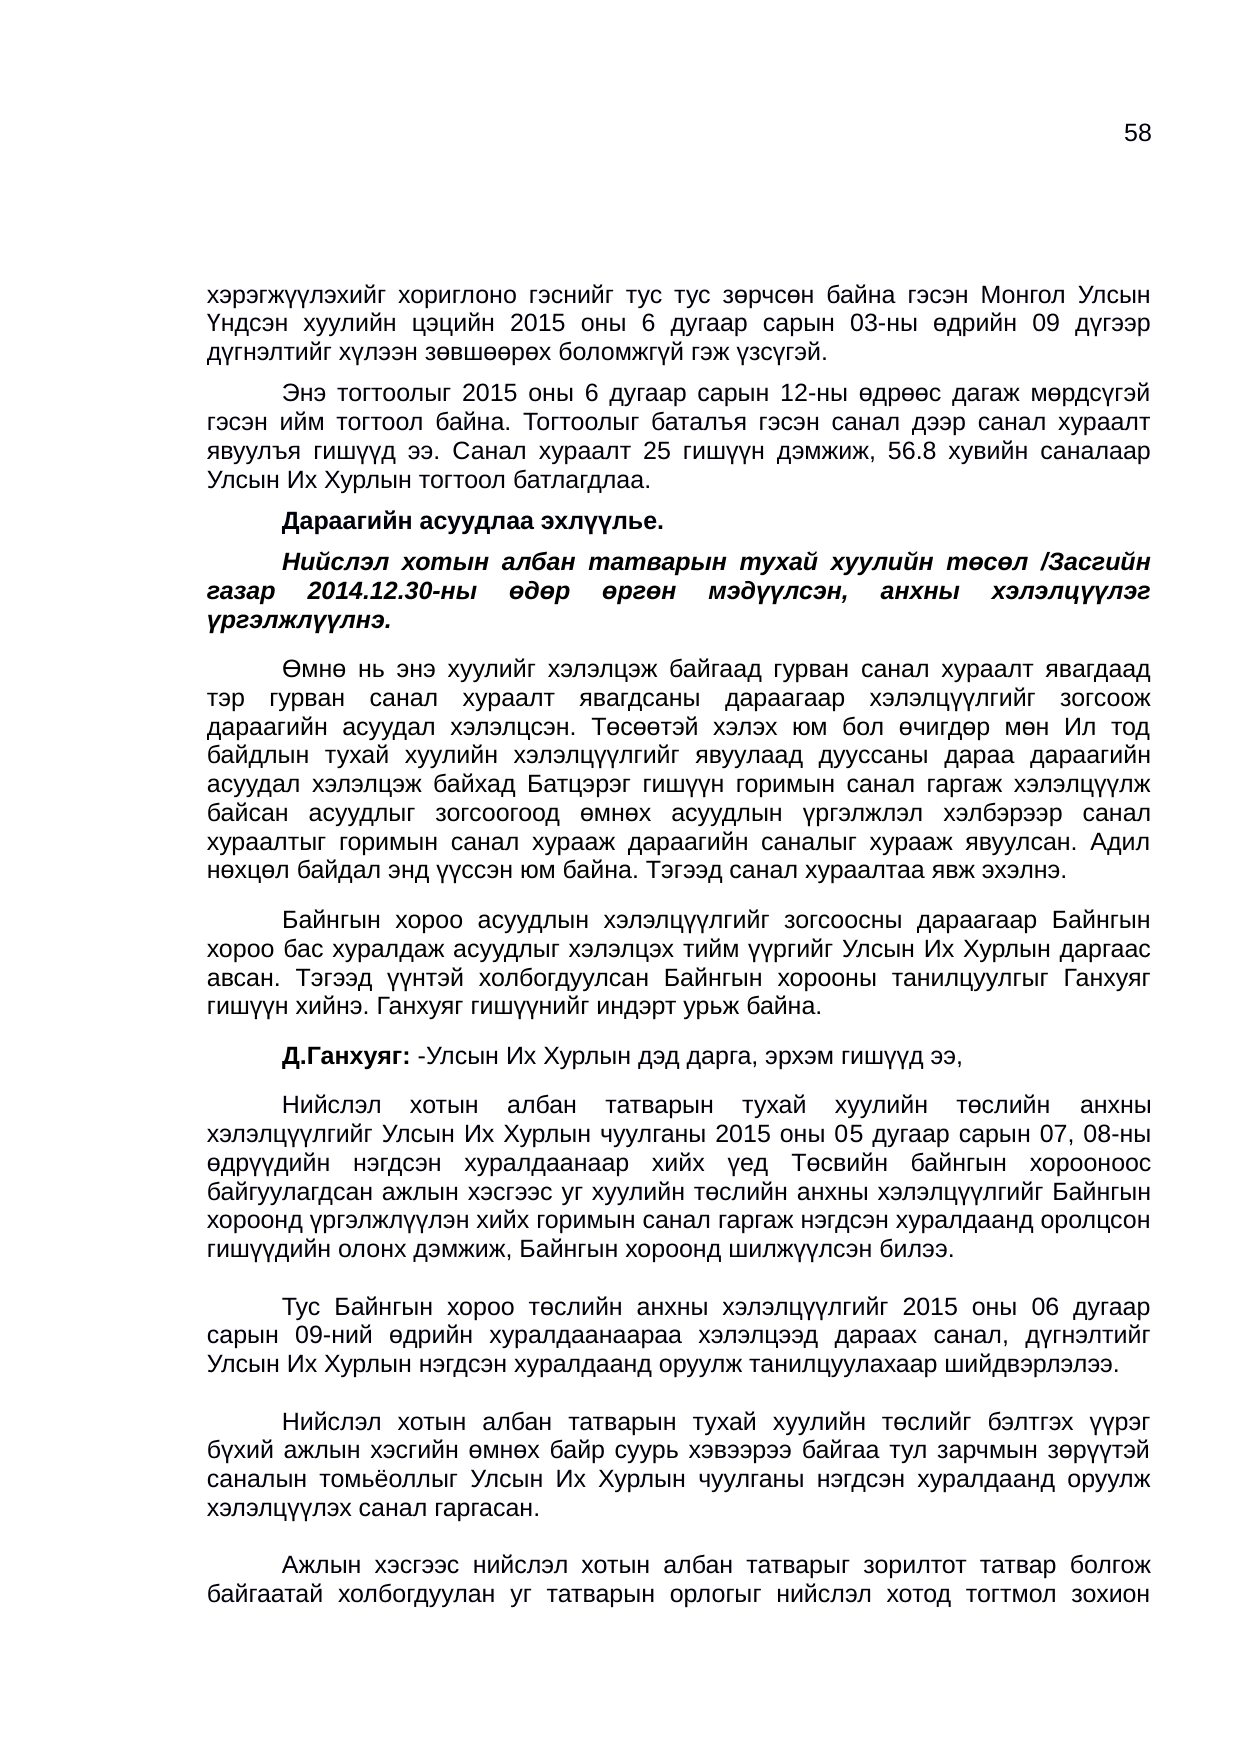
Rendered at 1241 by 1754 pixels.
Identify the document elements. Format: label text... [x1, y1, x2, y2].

text Энэ тогтоолыг 2015 оны 6 дугаар сарын 12-ны өдрөөс дагаж мөрдсүгэй гэсэн ийм тогтоол байна. Тогтоолыг баталъя гэсэн санал дээр санал хураалт явуулъя гишүүд ээ. Санал хураалт 25 гишүүн дэмжиж, 56.8 хувийн саналаар Улсын Их Хурлын тогтоол батлагдлаа. [207, 378, 1152, 493]
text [207, 1551, 1152, 1608]
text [207, 280, 1152, 366]
text Д.Ганхуяг: -Улсын Их Хурлын дэд дарга, эрхэм гишүүд ээ, [207, 1041, 1152, 1070]
text Дараагийн асуудлаа эхлүүлье. [207, 506, 1152, 535]
text Нийслэл хотын албан татварын тухай хуулийн төсөл /Засгийн газар 2014.12.30-ны өдөр өргөн мэдүүлсэн, анхны хэлэлцүүлэг үргэлжлүүлнэ. [207, 547, 1152, 633]
text Нийслэл хотын албан татварын тухай хуулийн төслийн анхны хэлэлцүүлгийг Улсын Их Хурлын чуулганы 2015 оны 05 дугаар сарын 07, 08-ны өдрүүдийн нэгдсэн хуралдаанаар хийх үед Төсвийн байнгын хорооноос байгуулагдсан ажлын хэсгээс уг хуулийн төслийн анхны хэлэлцүүлгийг Байнгын хороонд үргэлжлүүлэн хийх горимын санал гаргаж нэгдсэн хуралдаанд оролцсон гишүүдийн олонх дэмжиж, Байнгын хороонд шилжүүлсэн билээ. [207, 1091, 1152, 1263]
text Тус Байнгын хороо төслийн анхны хэлэлцүүлгийг 2015 оны 06 дугаар сарын 09-ний өдрийн хуралдаанаараа хэлэлцээд дараах санал, дүгнэлтийг Улсын Их Хурлын нэгдсэн хуралдаанд оруулж танилцуулахаар шийдвэрлэлээ. [207, 1292, 1152, 1378]
text Өмнө нь энэ хуулийг хэлэлцэж байгаад гурван санал хураалт явагдаад тэр гурван санал хураалт явагдсаны дараагаар хэлэлцүүлгийг зогсоож дараагийн асуудал хэлэлцсэн. Төсөөтэй хэлэх юм бол өчигдөр мөн Ил тод байдлын тухай хуулийн хэлэлцүүлгийг явуулаад дууссаны дараа дараагийн асуудал хэлэлцэж байхад Батцэрэг гишүүн горимын санал гаргаж хэлэлцүүлж байсан асуудлыг зогсоогоод өмнөх асуудлын үргэлжлэл хэлбэрээр санал хураалтыг горимын санал хурааж дараагийн саналыг хурааж явуулсан. Адил нөхцөл байдал энд үүссэн юм байна. Тэгээд санал хураалтаа явж эхэлнэ. [207, 654, 1152, 884]
text Нийслэл хотын албан татварын тухай хуулийн төслийг бэлтгэх үүрэг бүхий ажлын хэсгийн өмнөх байр суурь хэвээрээ байгаа тул зарчмын зөрүүтэй саналын томьёоллыг Улсын Их Хурлын чуулганы нэгдсэн хуралдаанд оруулж хэлэлцүүлэх санал гаргасан. [207, 1407, 1152, 1522]
text Байнгын хороо асуудлын хэлэлцүүлгийг зогсоосны дараагаар Байнгын хороо бас хуралдаж асуудлыг хэлэлцэх тийм үүргийг Улсын Их Хурлын даргаас авсан. Тэгээд үүнтэй холбогдуулсан Байнгын хорооны танилцуулгыг Ганхуяг гишүүн хийнэ. Ганхуяг гишүүнийг индэрт урьж байна. [207, 905, 1152, 1020]
